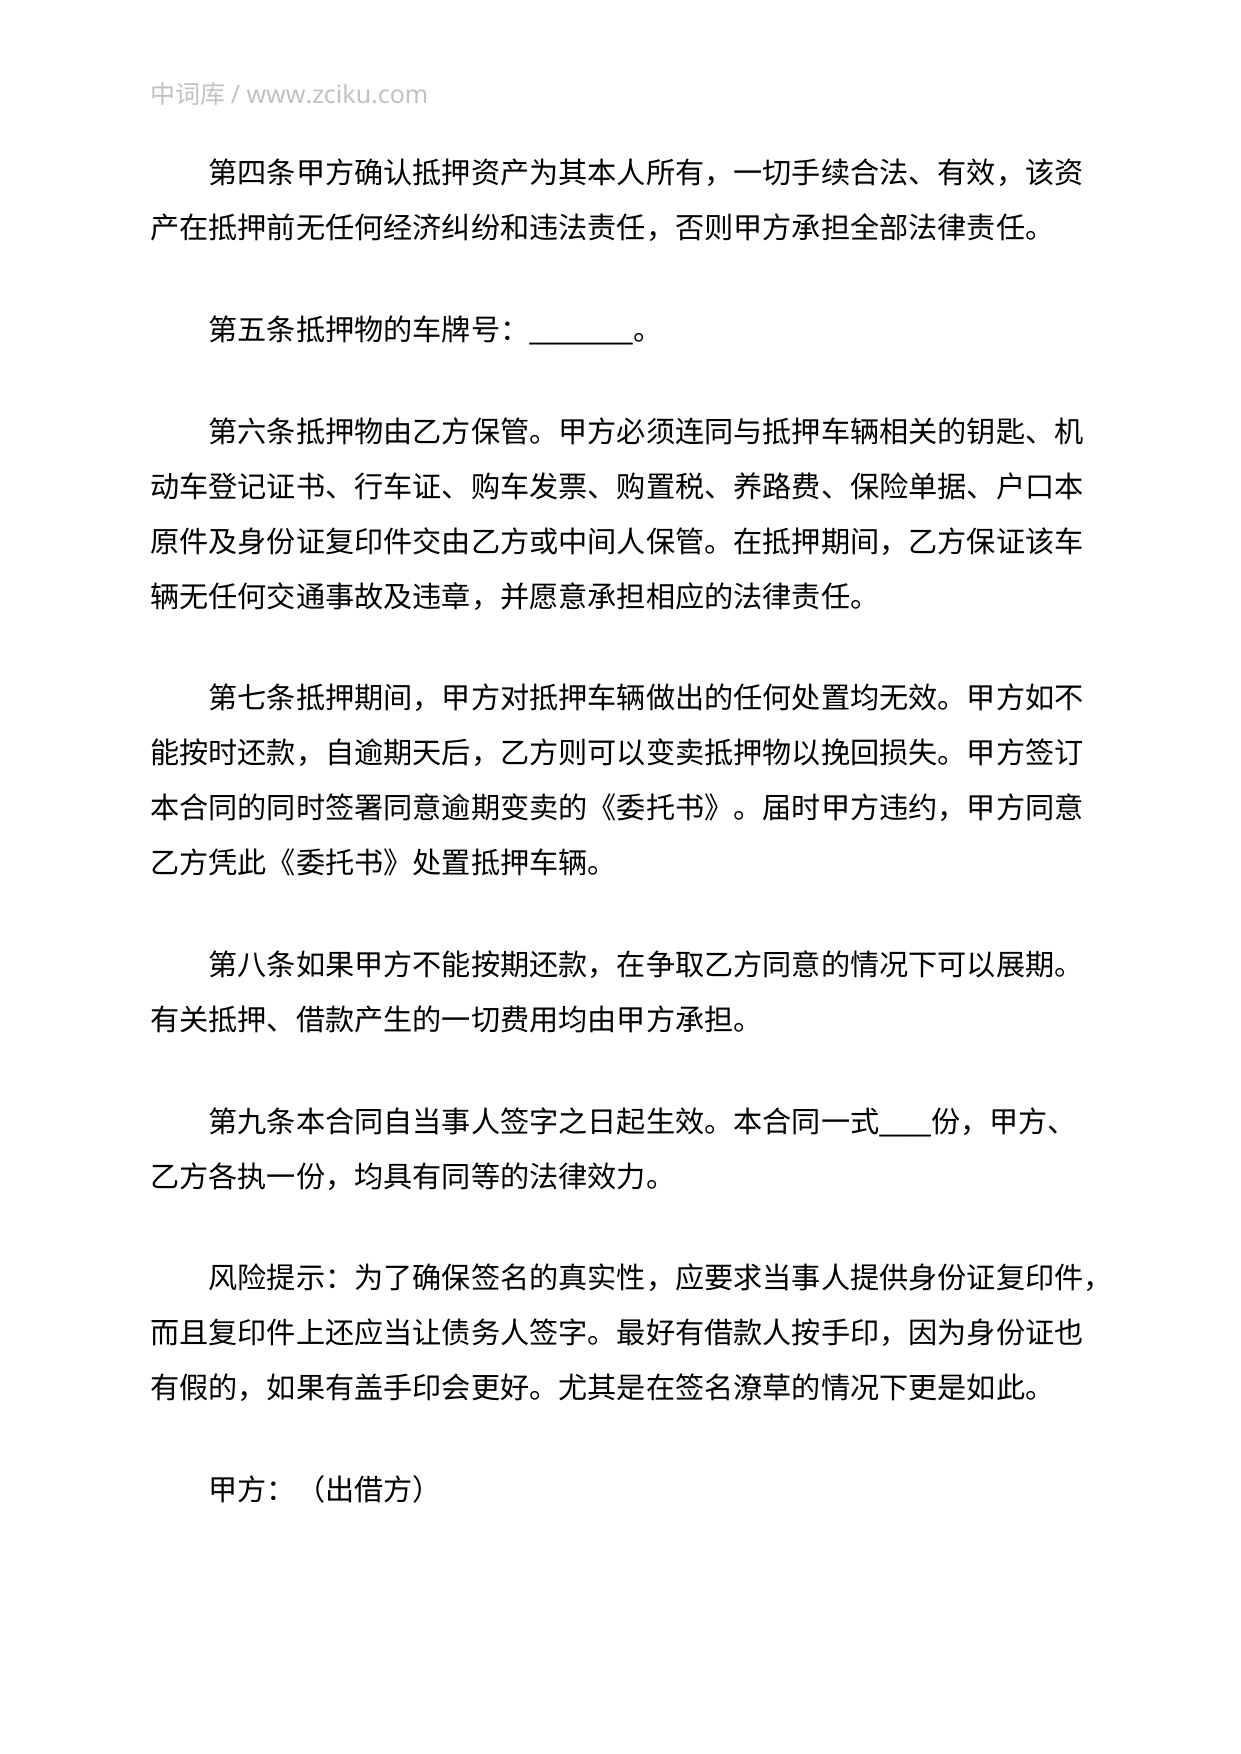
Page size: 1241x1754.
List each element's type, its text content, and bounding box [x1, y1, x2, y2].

text 第六条抵押物由乙方保管。甲方必须连同与抵押车辆相关的钥匙、机动车登记证书、行车证、购车发票、购置税、养路费、保险单据、户口本原件及身份证复印件交由乙方或中间人保管。在抵押期间，乙方保证该车辆无任何交通事故及违章，并愿意承担相应的法律责任。 [150, 409, 1090, 616]
text 第八条如果甲方不能按期还款，在争取乙方同意的情况下可以展期。有关抵押、借款产生的一切费用均由甲方承担。 [150, 942, 1090, 1039]
text 风险提示：为了确保签名的真实性，应要求当事人提供身份证复印件，而且复印件上还应当让债务人签字。最好有借款人按手印，因为身份证也有假的，如果有盖手印会更好。尤其是在签名潦草的情况下更是如此。 [150, 1255, 1090, 1407]
text 第七条抵押期间，甲方对抵押车辆做出的任何处置均无效。甲方如不能按时还款，自逾期天后，乙方则可以变卖抵押物以挽回损失。甲方签订本合同的同时签署同意逾期变卖的《委托书》。届时甲方违约，甲方同意乙方凭此《委托书》处置抵押车辆。 [150, 675, 1090, 882]
text 第四条甲方确认抵押资产为其本人所有，一切手续合法、有效，该资产在抵押前无任何经济纠纷和违法责任，否则甲方承担全部法律责任。 [150, 150, 1090, 247]
text 第五条抵押物的车牌号：________。 [150, 307, 1090, 349]
text 第九条本合同自当事人签字之日起生效。本合同一式____份，甲方、乙方各执一份，均具有同等的法律效力。 [150, 1098, 1090, 1196]
text 甲方：（出借方） [150, 1467, 1090, 1509]
